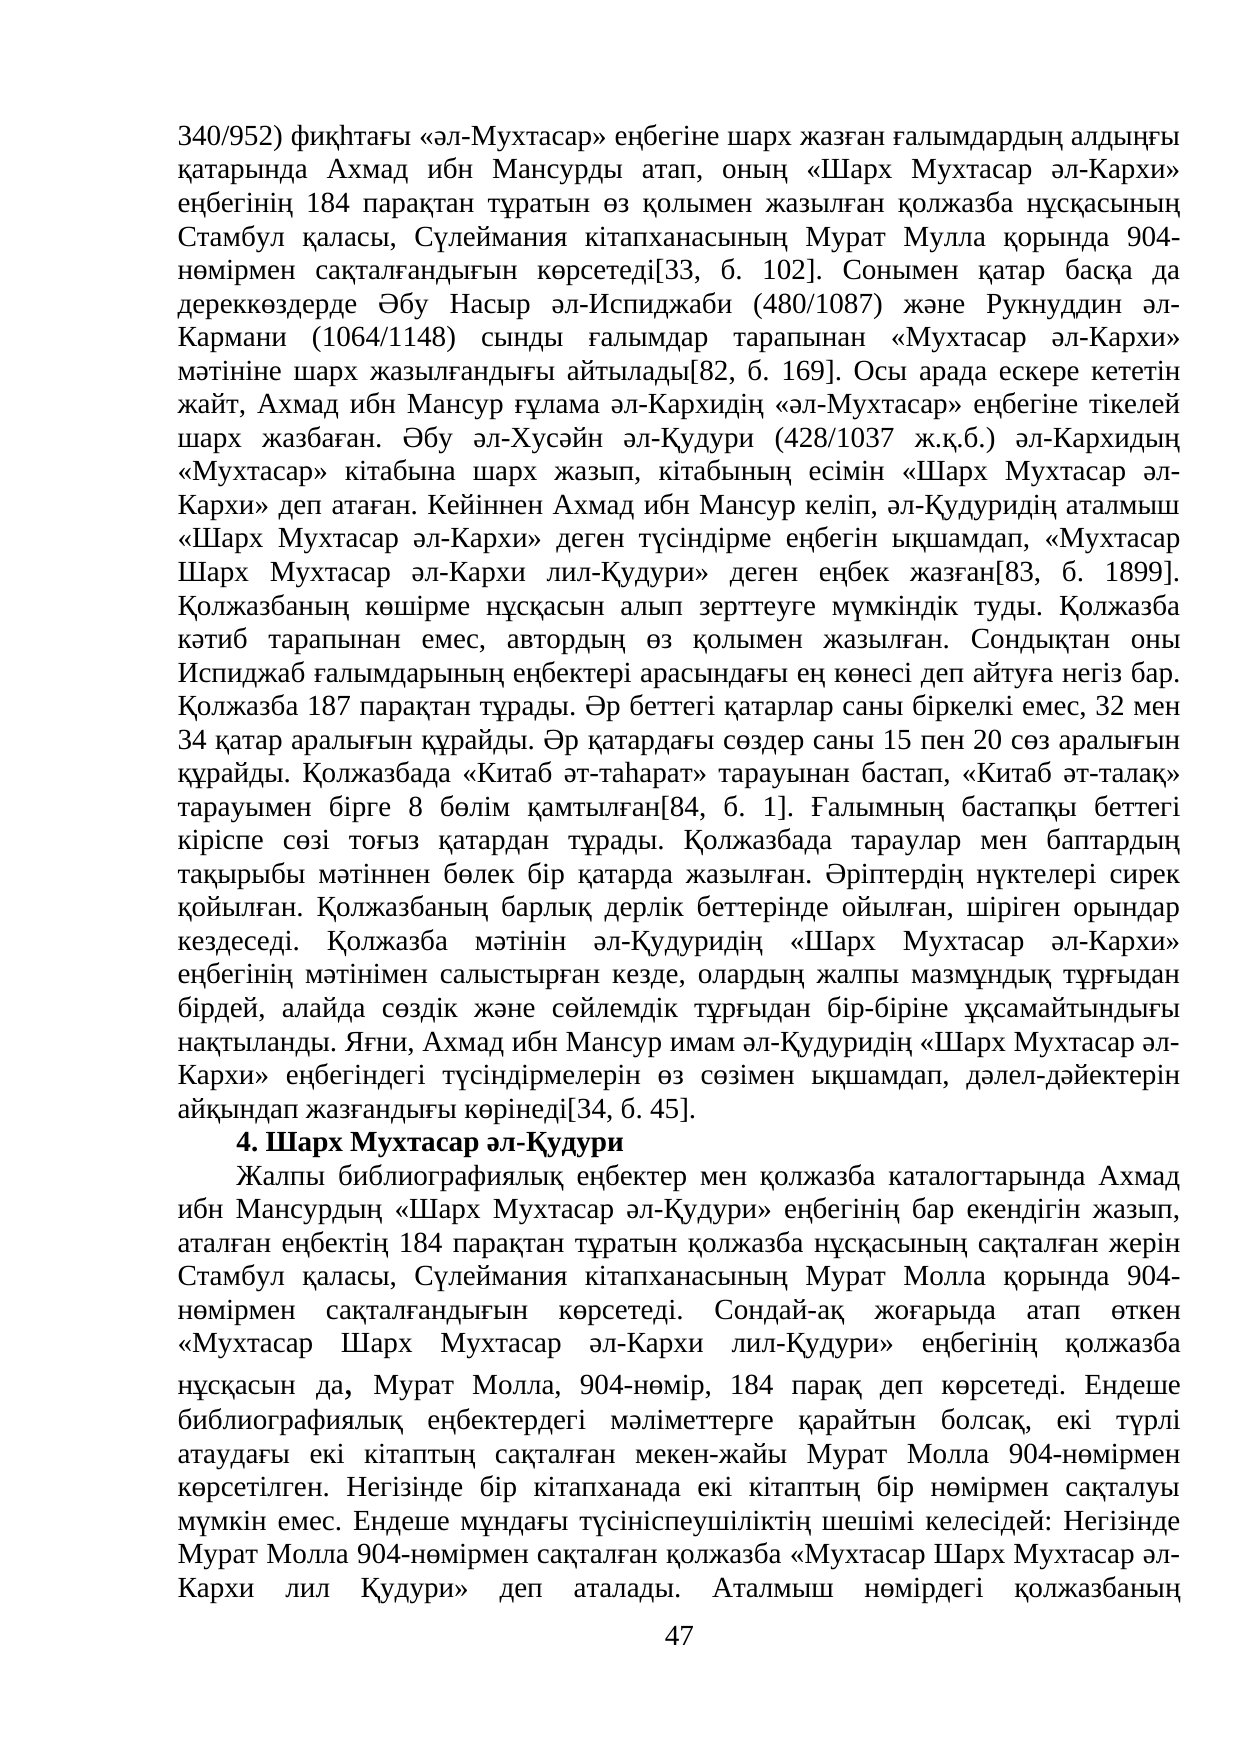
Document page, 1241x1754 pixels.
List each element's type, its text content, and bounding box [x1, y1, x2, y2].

text 4. Шарх Мухтасар әл-Қудури [177, 1124, 1181, 1158]
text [177, 118, 1181, 1124]
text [177, 1158, 1181, 1603]
